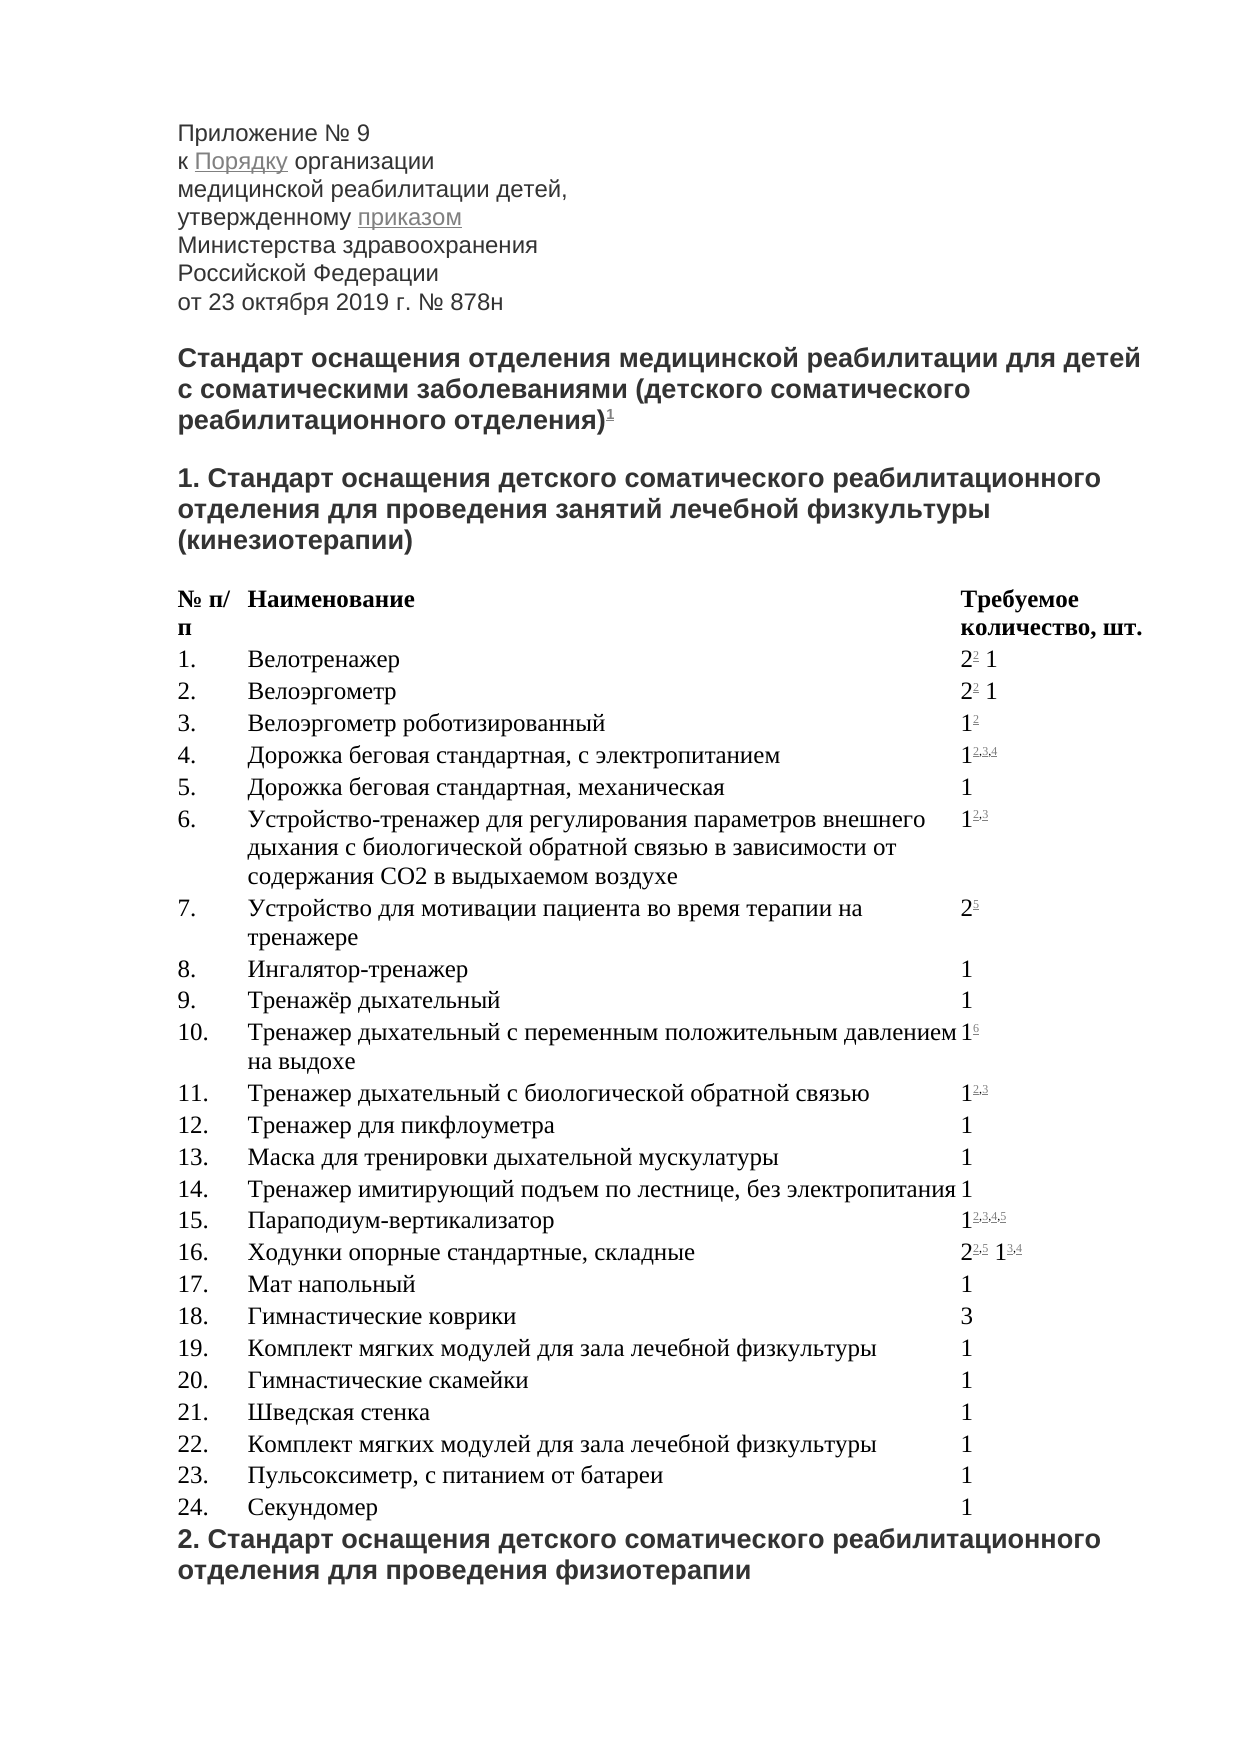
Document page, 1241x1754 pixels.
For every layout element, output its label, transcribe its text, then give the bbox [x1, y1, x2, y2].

text 1. Стандарт оснащения детского соматического реабилитационного отделения для проведения занятий лечебной физкультуры (кинезиотерапии) [177, 462, 1152, 556]
table_header Наименование [246, 582, 959, 643]
table_cell 19. [176, 1332, 246, 1363]
table_cell Параподиум-вертикализатор [246, 1204, 959, 1236]
table_cell 1 [959, 1332, 1153, 1363]
table_cell 12 [959, 707, 1153, 738]
table_cell Комплект мягких модулей для зала лечебной физкультуры [246, 1427, 959, 1459]
table_cell 10. [176, 1016, 246, 1077]
table_cell Велоэргометр роботизированный [246, 707, 959, 738]
table_cell 4. [176, 739, 246, 770]
table_cell 1 [959, 1172, 1153, 1204]
table_cell Дорожка беговая стандартная, с электропитанием [246, 739, 959, 770]
table_cell Ходунки опорные стандартные, складные [246, 1236, 959, 1268]
table_cell 1 [959, 1427, 1153, 1459]
table_cell 1 [959, 1268, 1153, 1300]
table_cell 1 [959, 1109, 1153, 1140]
table_cell Пульсоксиметр, с питанием от батареи [246, 1459, 959, 1491]
table_cell 22. [176, 1427, 246, 1459]
table_cell 5. [176, 770, 246, 802]
table_cell 7. [176, 892, 246, 952]
table_cell Секундомер [246, 1491, 959, 1523]
table_cell Тренажер имитирующий подъем по лестнице, без электропитания [246, 1172, 959, 1204]
table_cell Тренажер для пикфлоуметра [246, 1109, 959, 1140]
text Приложение № 9 к Порядку организации медицинской реабилитации детей, утвержденному приказом Министерства здравоохранения Российской Федерации от 23 октября 2019 г. № 878н [177, 118, 1152, 315]
table_cell 20. [176, 1364, 246, 1395]
table_cell Гимнастические коврики [246, 1300, 959, 1332]
table_cell 22,5 13,4 [959, 1236, 1153, 1268]
table_cell Тренажер дыхательный с биологической обратной связью [246, 1077, 959, 1108]
table_cell Велоэргометр [246, 675, 959, 707]
table_cell 3 [959, 1300, 1153, 1332]
table_cell Велотренажер [246, 643, 959, 675]
table_cell 11. [176, 1077, 246, 1108]
table_cell 2. [176, 675, 246, 707]
table_cell 21. [176, 1395, 246, 1427]
table_cell 12,3,4,5 [959, 1204, 1153, 1236]
table_cell 23. [176, 1459, 246, 1491]
table_cell Тренажёр дыхательный [246, 984, 959, 1016]
table_cell 22 1 [959, 675, 1153, 707]
table_cell Тренажер дыхательный с переменным положительным давлением на выдохе [246, 1016, 959, 1077]
table_cell 13. [176, 1140, 246, 1172]
table_cell 12,3,4 [959, 739, 1153, 770]
table_cell 1 [959, 1364, 1153, 1395]
table_cell 24. [176, 1491, 246, 1523]
table_cell 9. [176, 984, 246, 1016]
table_cell 3. [176, 707, 246, 738]
text Стандарт оснащения отделения медицинской реабилитации для детей с соматическими заболеваниями (детского соматического реабилитационного отделения)1 [177, 342, 1152, 435]
table_cell 1 [959, 1459, 1153, 1491]
table_cell 22 1 [959, 643, 1153, 675]
table_cell 1 [959, 1491, 1153, 1523]
table_cell 15. [176, 1204, 246, 1236]
table_cell Устройство для мотивации пациента во время терапии на тренажере [246, 892, 959, 952]
table_cell 1 [959, 984, 1153, 1016]
table_cell Комплект мягких модулей для зала лечебной физкультуры [246, 1332, 959, 1363]
table_cell 1 [959, 952, 1153, 984]
table_cell 18. [176, 1300, 246, 1332]
table_cell 12. [176, 1109, 246, 1140]
table_cell 12,3 [959, 1077, 1153, 1108]
table_cell Гимнастические скамейки [246, 1364, 959, 1395]
table_cell 16. [176, 1236, 246, 1268]
table_cell 1. [176, 643, 246, 675]
table_cell 1 [959, 1395, 1153, 1427]
table_cell Устройство-тренажер для регулирования параметров внешнего дыхания с биологической обратной связью в зависимости от содержания CO2 в выдыхаемом воздухе [246, 802, 959, 892]
table_cell Дорожка беговая стандартная, механическая [246, 770, 959, 802]
table_cell 8. [176, 952, 246, 984]
table_cell Мат напольный [246, 1268, 959, 1300]
table_header Требуемое количество, шт. [959, 582, 1153, 643]
table_cell Ингалятор-тренажер [246, 952, 959, 984]
table_header № п/п [176, 582, 246, 643]
table_cell 1 [959, 1140, 1153, 1172]
table_cell 6. [176, 802, 246, 892]
table_cell 1 [959, 770, 1153, 802]
table_cell 16 [959, 1016, 1153, 1077]
table_cell Шведская стенка [246, 1395, 959, 1427]
table_cell 25 [959, 892, 1153, 952]
text 2. Стандарт оснащения детского соматического реабилитационного отделения для проведения физиотерапии [177, 1523, 1152, 1585]
table_cell 12,3 [959, 802, 1153, 892]
table_cell 14. [176, 1172, 246, 1204]
table_cell 17. [176, 1268, 246, 1300]
table_cell Маска для тренировки дыхательной мускулатуры [246, 1140, 959, 1172]
